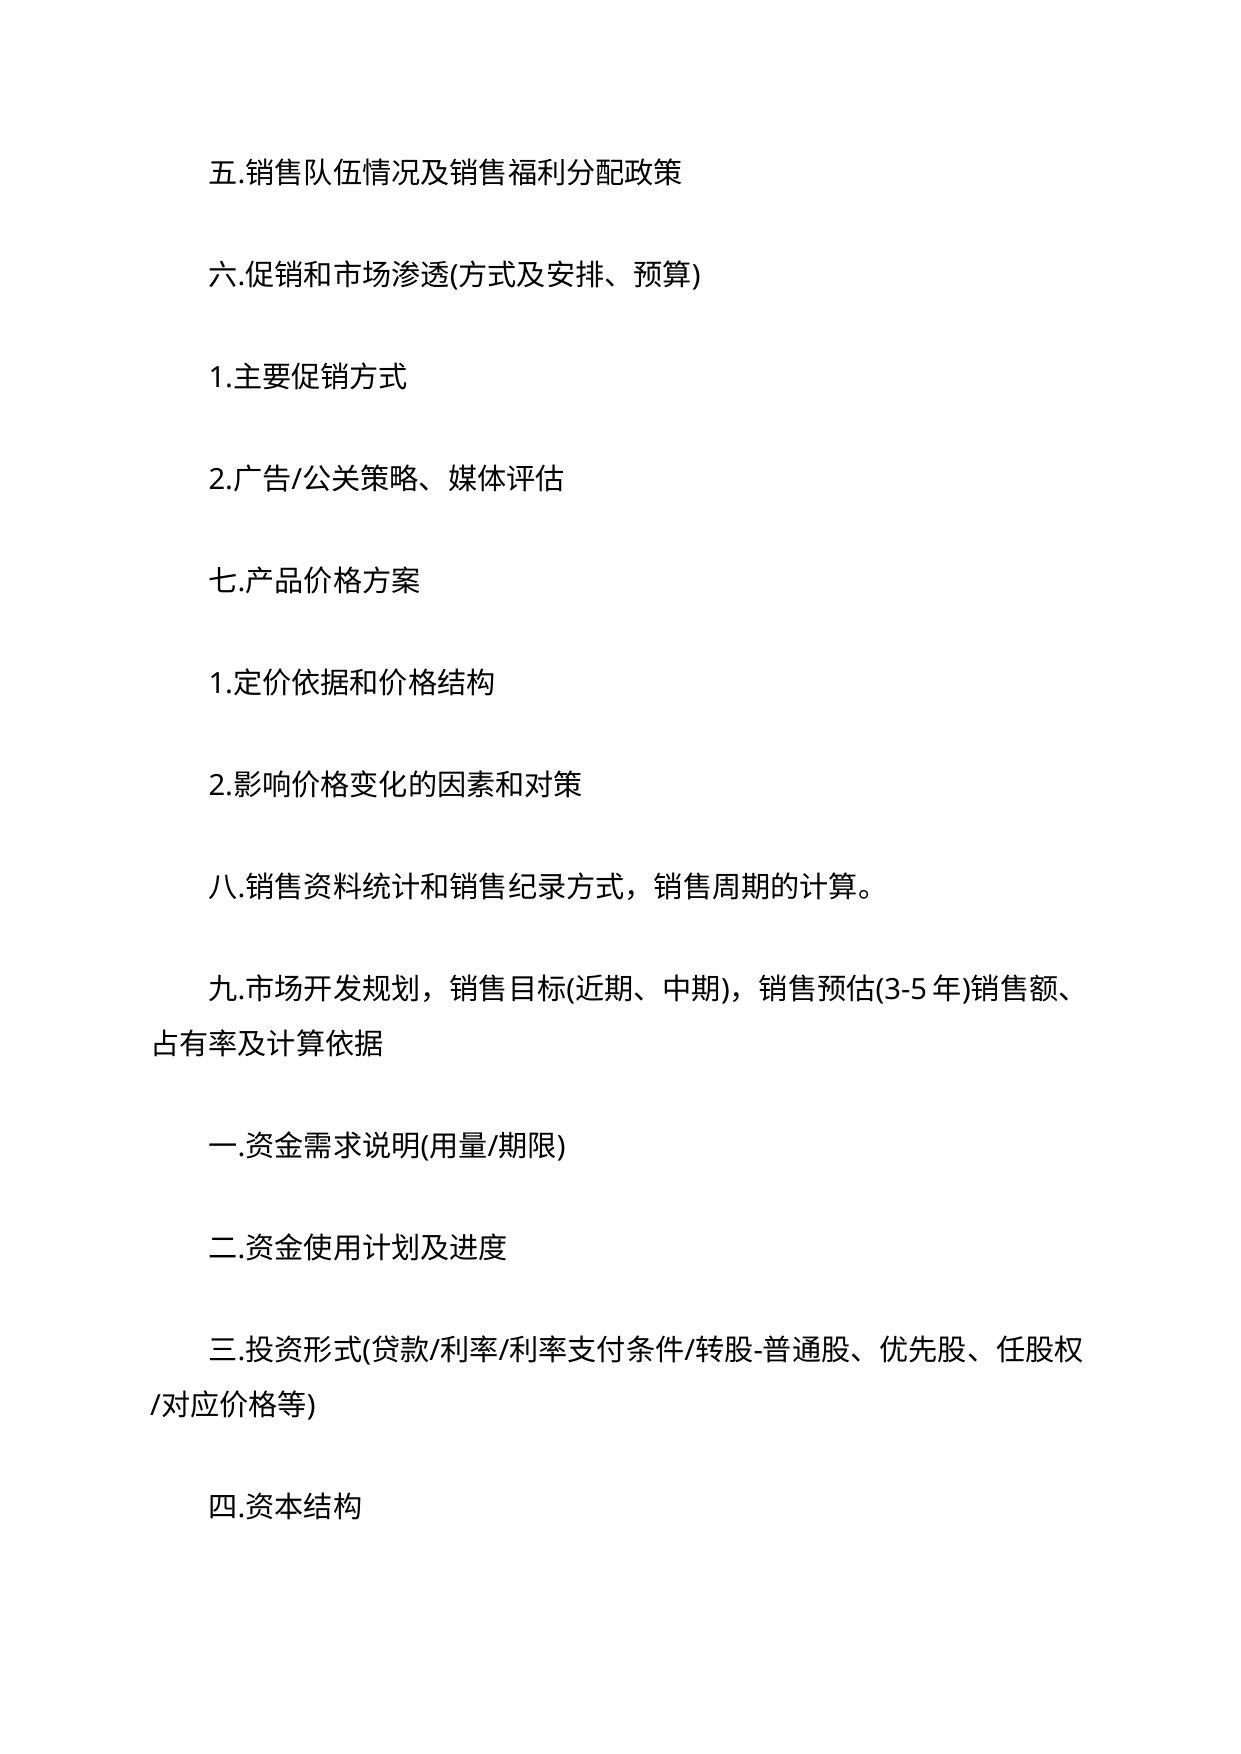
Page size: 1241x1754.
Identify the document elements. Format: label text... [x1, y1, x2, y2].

text 1.主要促销方式 [150, 354, 1090, 396]
text 七.产品价格方案 [150, 558, 1090, 600]
text 一.资金需求说明(用量/期限) [150, 1123, 1090, 1165]
text 2.影响价格变化的因素和对策 [150, 762, 1090, 804]
text 六.促销和市场渗透(方式及安排、预算) [150, 252, 1090, 294]
text 1.定价依据和价格结构 [150, 660, 1090, 702]
text 三.投资形式(贷款/利率/利率支付条件/转股-普通股、优先股、任股权/对应价格等) [150, 1327, 1090, 1424]
text 八.销售资料统计和销售纪录方式，销售周期的计算。 [150, 864, 1090, 906]
text 五.销售队伍情况及销售福利分配政策 [150, 150, 1090, 192]
text 四.资本结构 [150, 1483, 1090, 1526]
text 二.资金使用计划及进度 [150, 1224, 1090, 1267]
text 九.市场开发规划，销售目标(近期、中期)，销售预估(3-5年)销售额、占有率及计算依据 [150, 966, 1090, 1063]
text 2.广告/公关策略、媒体评估 [150, 456, 1090, 498]
